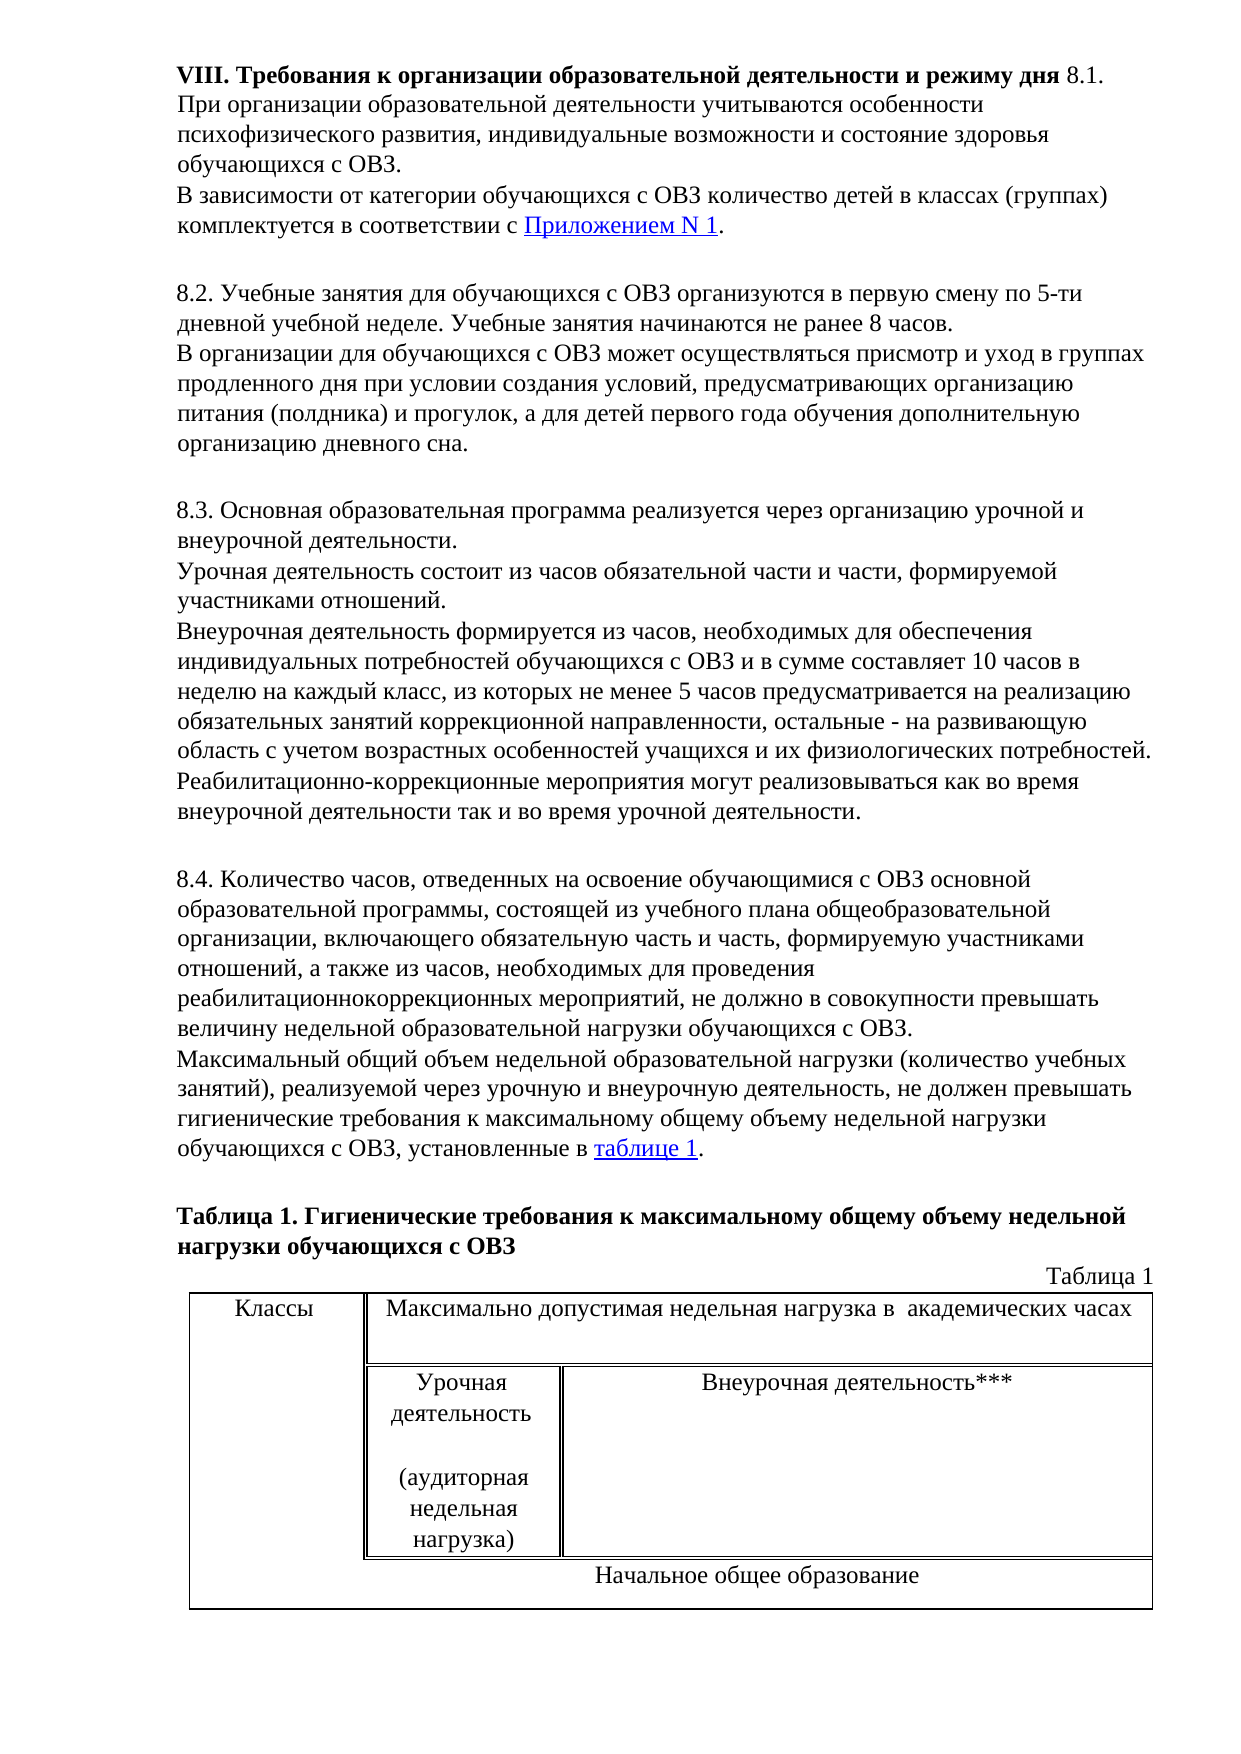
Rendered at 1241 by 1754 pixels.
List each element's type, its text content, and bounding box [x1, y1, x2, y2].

text VIII. Требования к организации образовательной деятельности и режиму дня 8.1. При организации образовательной деятельности учитываются особенности психофизического развития, индивидуальные возможности и состояние здоровья обучающихся с ОВЗ. [176, 60, 1106, 178]
text В зависимости от категории обучающихся с ОВЗ количество детей в классах (группах) комплектуется в соответствии с Приложением N 1. [176, 180, 1153, 238]
table_header Максимально допустимая недельная нагрузка в академических часах [368, 1294, 1152, 1363]
text Таблица 1 [177, 1261, 1154, 1290]
text 8.4. Количество часов, отведенных на освоение обучающимися с ОВЗ основной образовательной программы, состоящей из учебного плана общеобразовательной организации, включающего обязательную часть и часть, формируемую участниками отношений, а также из часов, необходимых для проведения реабилитационнокоррекционных мероприятий, не должно в совокупности превышать величину недельной образовательной нагрузки обучающихся с ОВЗ. [176, 864, 1153, 1042]
table_header Классы [190, 1294, 365, 1608]
table_cell Начальное общее образование [365, 1560, 1152, 1608]
table_cell Внеурочная деятельность*** [564, 1367, 1152, 1556]
text Реабилитационно-коррекционные мероприятия могут реализовываться как во время внеурочной деятельности так и во время урочной деятельности. [176, 766, 1153, 825]
table_cell Урочная деятельность (аудиторная недельная нагрузка) [368, 1367, 559, 1556]
text Максимальный общий объем недельной образовательной нагрузки (количество учебных занятий), реализуемой через урочную и внеурочную деятельность, не должен превышать гигиенические требования к максимальному общему объему недельной нагрузки обучающихся с ОВЗ, установленные в таблице 1. [176, 1044, 1153, 1162]
text 8.3. Основная образовательная программа реализуется через организацию урочной и внеурочной деятельности. [176, 495, 1153, 554]
subtitle Таблица 1. Гигиенические требования к максимальному общему объему недельной нагрузки обучающихся с ОВЗ [176, 1201, 1155, 1259]
text В организации для обучающихся с ОВЗ может осуществляться присмотр и уход в группах продленного дня при условии создания условий, предусматривающих организацию питания (полдника) и прогулок, а для детей первого года обучения дополнительную организацию дневного сна. [176, 338, 1153, 456]
text Урочная деятельность состоит из часов обязательной части и части, формируемой участниками отношений. [176, 556, 1153, 614]
text 8.2. Учебные занятия для обучающихся с ОВЗ организуются в первую смену по 5-ти дневной учебной неделе. Учебные занятия начинаются не ранее 8 часов. [176, 278, 1153, 336]
text Внеурочная деятельность формируется из часов, необходимых для обеспечения индивидуальных потребностей обучающихся с ОВЗ и в сумме составляет 10 часов в неделю на каждый класс, из которых не менее 5 часов предусматривается на реализацию обязательных занятий коррекционной направленности, остальные - на развивающую область с учетом возрастных особенностей учащихся и их физиологических потребностей. [176, 616, 1153, 764]
